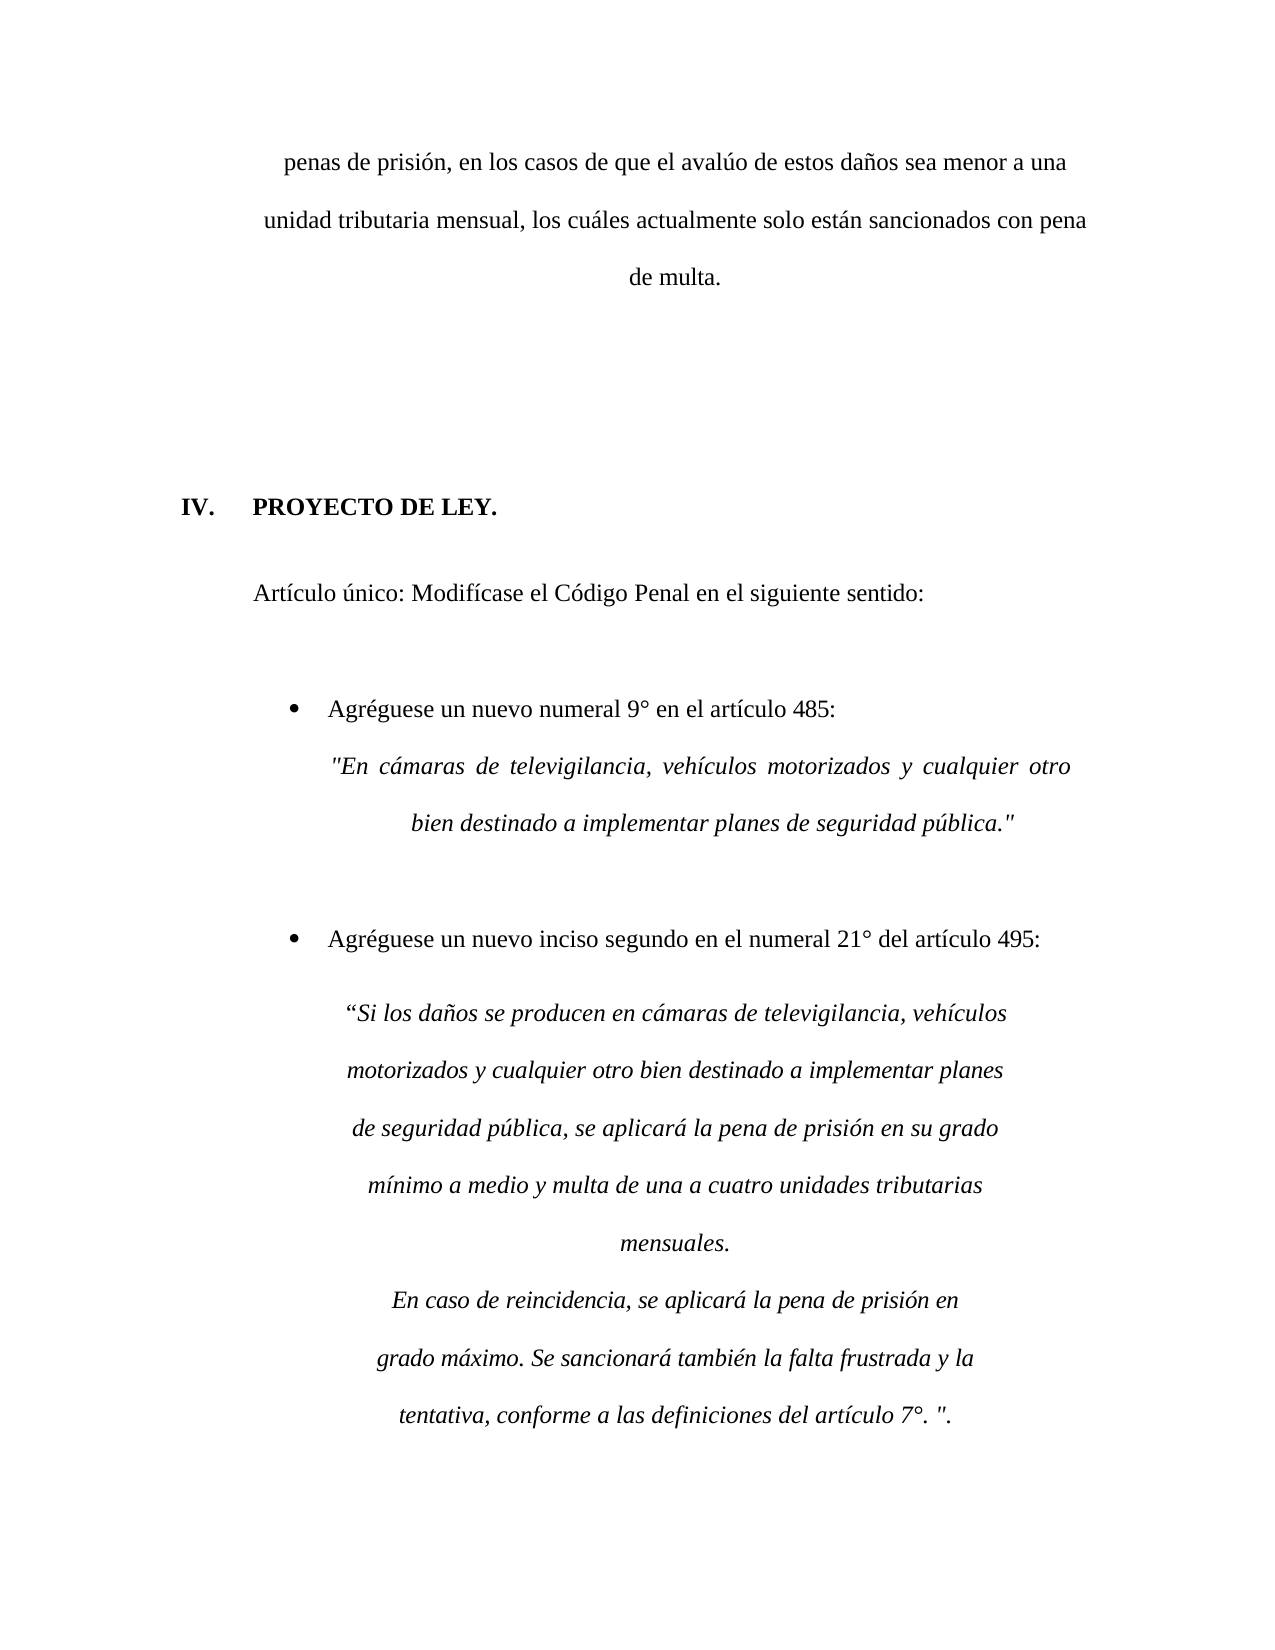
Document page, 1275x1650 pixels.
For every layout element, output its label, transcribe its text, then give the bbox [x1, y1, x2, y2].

subtitle PROYECTO DE LEY. [181, 492, 1110, 521]
text penas de prisión, en los casos de que el avalúo de estos daños sea menor a una unidad tributaria mensual, los cuáles actualmente solo están sancionados con pena de multa. [252, 147, 1098, 291]
text “Si los daños se producen en cámaras de televigilancia, vehículos motorizados y cualquier otro bien destinado a implementar planes de seguridad pública, se aplicará la pena de prisión en su grado mínimo a medio y multa de una a cuatro unidades tributarias mensuales. [334, 998, 1017, 1256]
list Agréguese un nuevo numeral 9° en el artículo 485: [290, 694, 1110, 722]
text "En cámaras de televigilancia, vehículos motorizados y cualquier otro bien destinado a implementar planes de seguridad pública." [330, 751, 1110, 837]
list Agréguese un nuevo inciso segundo en el numeral 21° del artículo 495: [290, 924, 1110, 952]
text En caso de reincidencia, se aplicará la pena de prisión en grado máximo. Se sancionará también la falta frustrada y la tentativa, conforme a las definiciones del artículo 7°. ". [364, 1285, 987, 1429]
text Artículo único: Modifícase el Código Penal en el siguiente sentido: [79, 578, 1098, 607]
